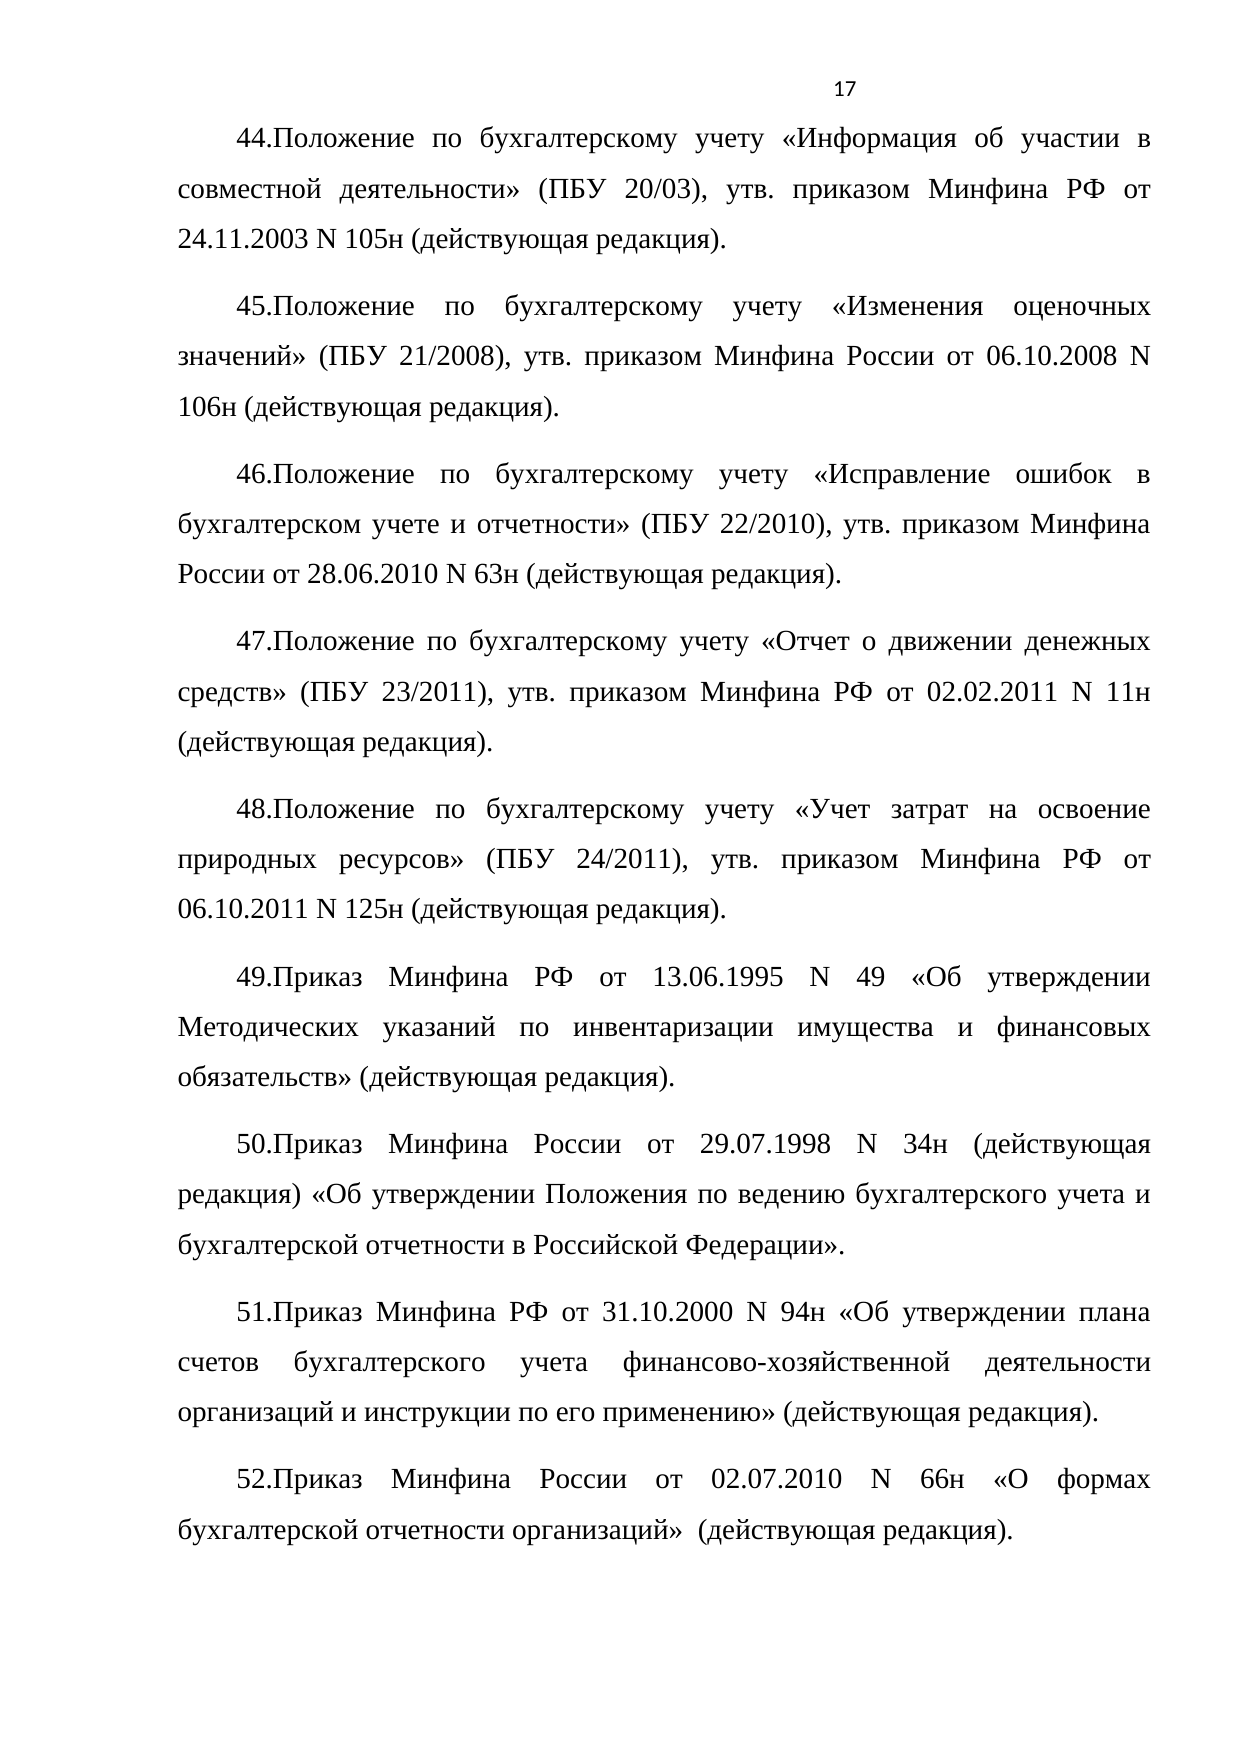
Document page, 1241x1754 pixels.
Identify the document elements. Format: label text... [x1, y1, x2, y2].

text 52.Приказ Минфина России от 02.07.2010 N 66н «О формах бухгалтерской отчетности организаций» (действующая редакция). [177, 1461, 1152, 1545]
text 45.Положение по бухгалтерскому учету «Изменения оценочных значений» (ПБУ 21/2008), утв. приказом Минфина России от 06.10.2008 N 106н (действующая редакция). [177, 288, 1152, 422]
text 44.Положение по бухгалтерскому учету «Информация об участии в совместной деятельности» (ПБУ 20/03), утв. приказом Минфина РФ от 24.11.2003 N 105н (действующая редакция). [177, 121, 1152, 255]
text 46.Положение по бухгалтерскому учету «Исправление ошибок в бухгалтерском учете и отчетности» (ПБУ 22/2010), утв. приказом Минфина России от 28.06.2010 N 63н (действующая редакция). [177, 456, 1152, 590]
text 51.Приказ Минфина РФ от 31.10.2000 N 94н «Об утверждении плана счетов бухгалтерского учета финансово-хозяйственной деятельности организаций и инструкции по его применению» (действующая редакция). [177, 1294, 1152, 1428]
text 50.Приказ Минфина России от 29.07.1998 N 34н (действующая редакция) «Об утверждении Положения по ведению бухгалтерского учета и бухгалтерской отчетности в Российской Федерации». [177, 1126, 1152, 1260]
text 48.Положение по бухгалтерскому учету «Учет затрат на освоение природных ресурсов» (ПБУ 24/2011), утв. приказом Минфина РФ от 06.10.2011 N 125н (действующая редакция). [177, 791, 1152, 925]
text 47.Положение по бухгалтерскому учету «Отчет о движении денежных средств» (ПБУ 23/2011), утв. приказом Минфина РФ от 02.02.2011 N 11н (действующая редакция). [177, 623, 1152, 758]
text 49.Приказ Минфина РФ от 13.06.1995 N 49 «Об утверждении Методических указаний по инвентаризации имущества и финансовых обязательств» (действующая редакция). [177, 959, 1152, 1093]
